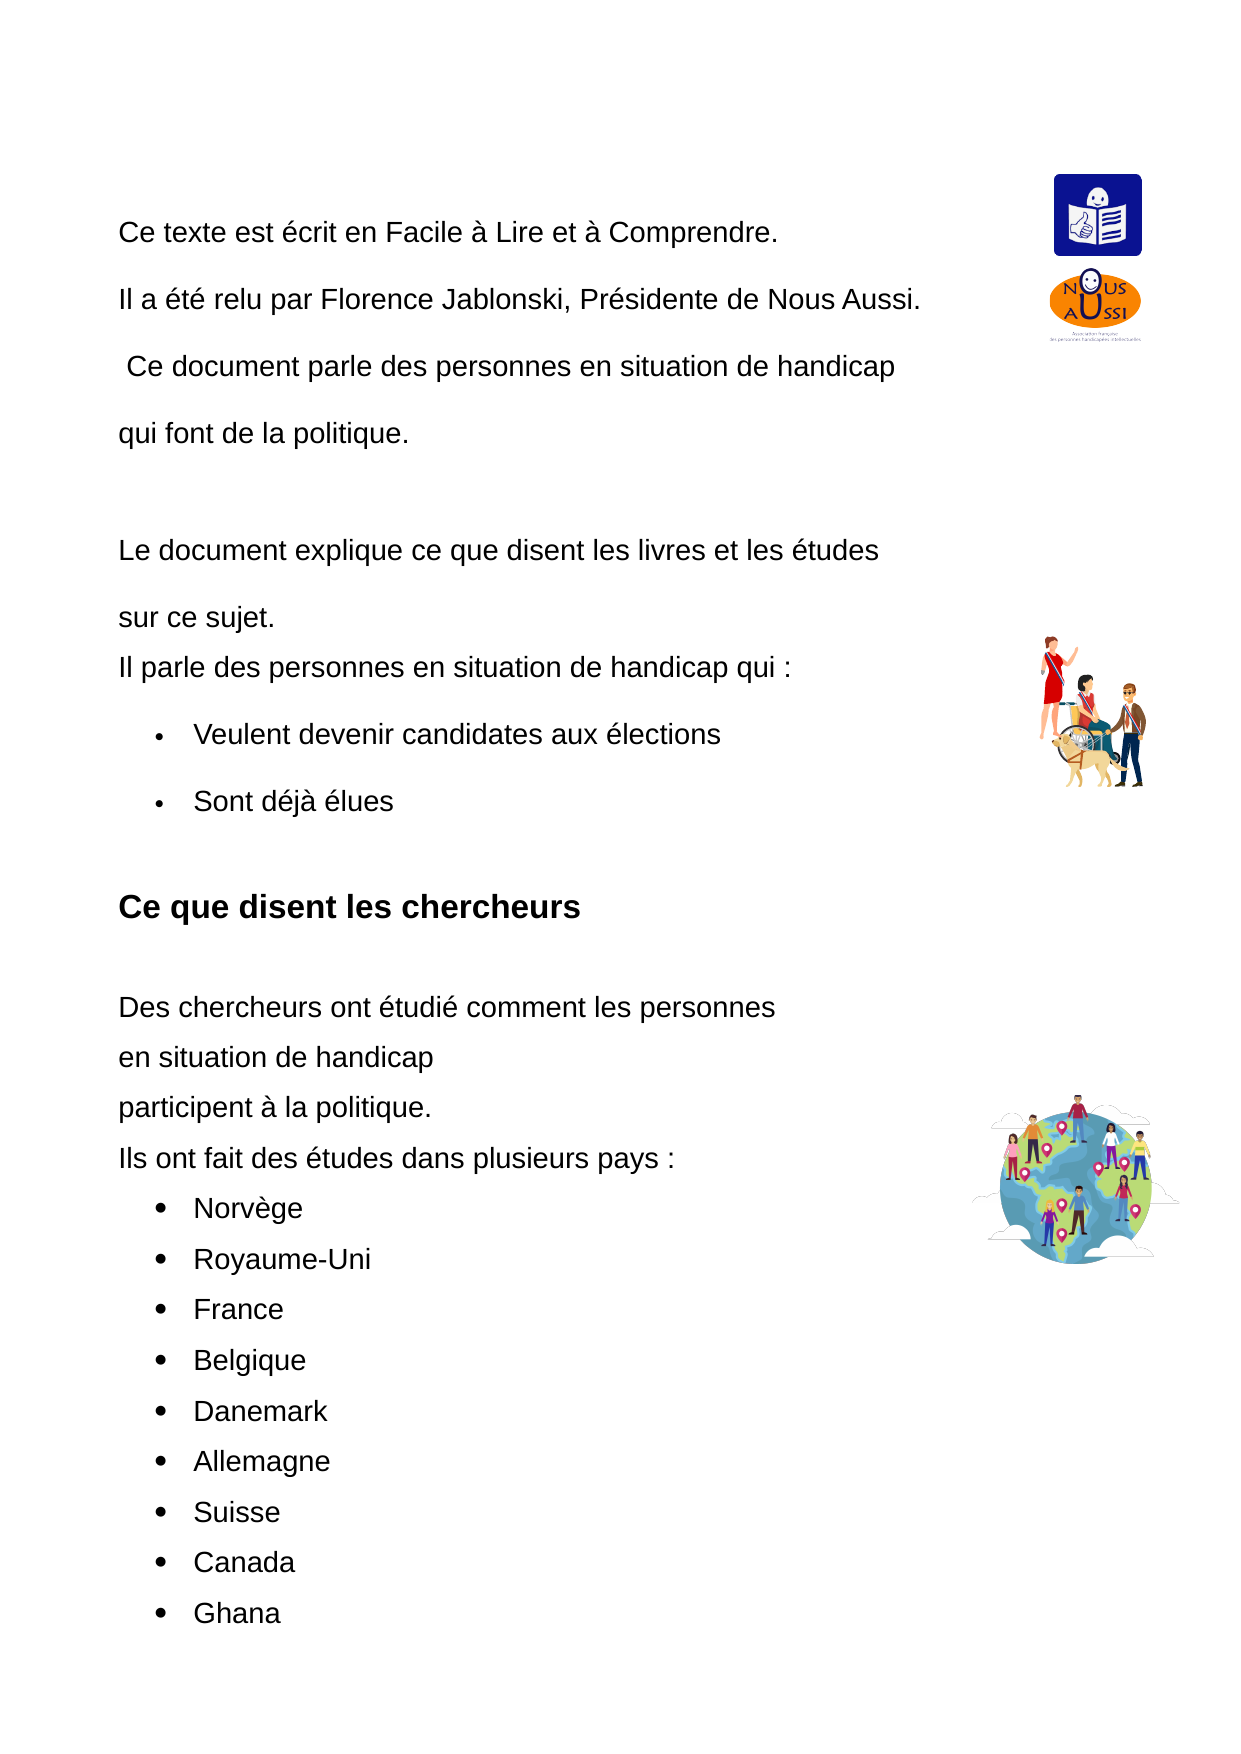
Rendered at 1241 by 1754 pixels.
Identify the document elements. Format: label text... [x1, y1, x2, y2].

text participent à la politique. [118, 1091, 974, 1124]
subtitle Le document explique ce que disent les livres et les études [118, 483, 974, 566]
subtitle Ce que disent les chercheurs [118, 887, 974, 926]
list Belgique [156, 1343, 974, 1377]
list Allemagne [156, 1444, 974, 1478]
list Danemark [156, 1394, 974, 1427]
subtitle Ce document parle des personnes en situation de handicap [118, 349, 974, 382]
picture [972, 1095, 1180, 1264]
list Canada [156, 1546, 974, 1579]
subtitle Veulent devenir candidates aux élections [156, 717, 974, 751]
picture [1052, 172, 1143, 258]
list Ghana [156, 1596, 974, 1630]
list France [156, 1292, 974, 1326]
list Royaume-Uni [156, 1242, 974, 1276]
text Ils ont fait des études dans plusieurs pays : [118, 1141, 972, 1174]
text Des chercheurs ont étudié comment les personnes [118, 990, 974, 1023]
text Ce texte est écrit en Facile à Lire et à Comprendre. [118, 215, 974, 248]
list Norvège [156, 1191, 972, 1225]
text Il a été relu par Florence Jablonski, Présidente de Nous Aussi. [118, 282, 974, 315]
picture [1049, 268, 1141, 342]
subtitle Sont déjà élues [156, 784, 974, 818]
text en situation de handicap [118, 1040, 974, 1074]
list Suisse [156, 1495, 974, 1529]
subtitle qui font de la politique. [118, 416, 974, 449]
subtitle sur ce sujet. Il parle des personnes en situation de handicap qui : [118, 600, 974, 684]
